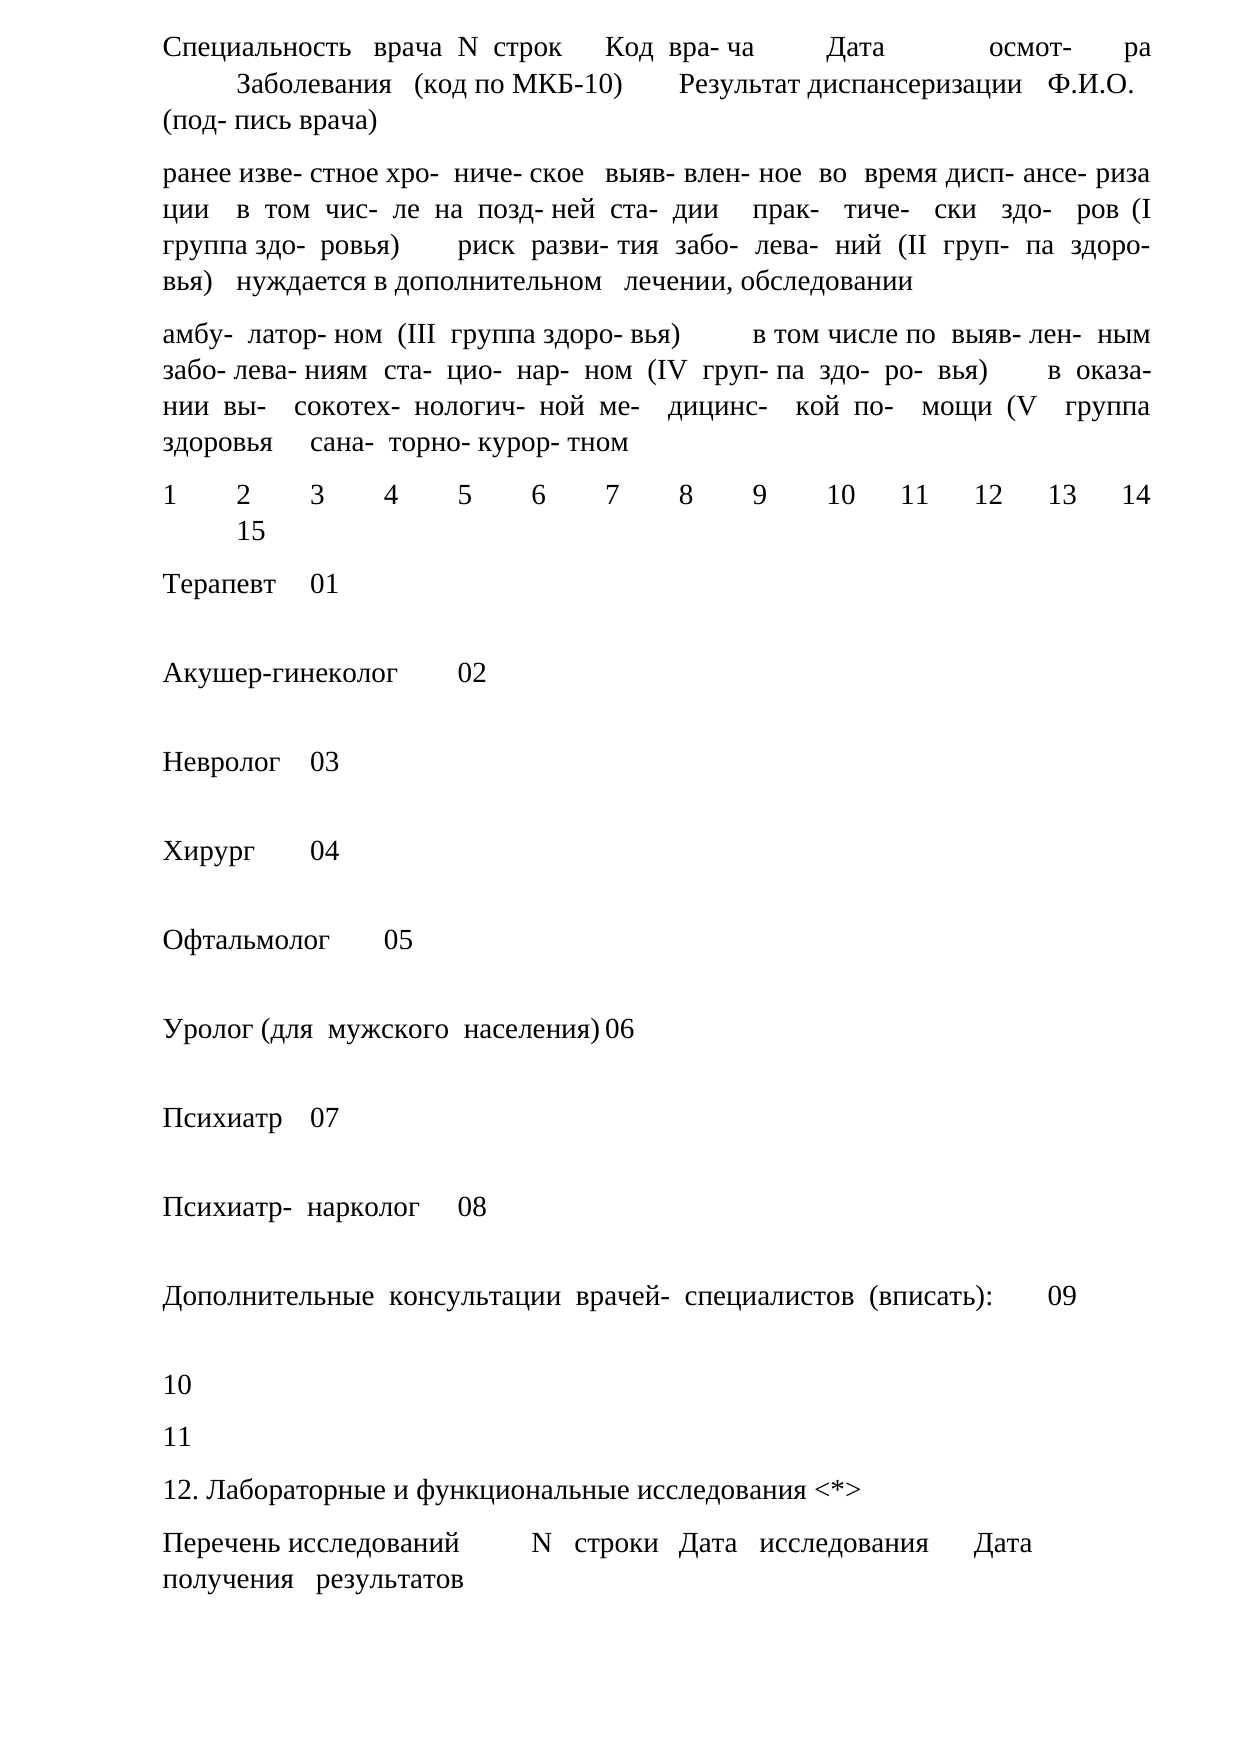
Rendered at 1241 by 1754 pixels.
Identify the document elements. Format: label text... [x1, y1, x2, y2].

text Специальность врача N строк Код вра- ча Дата осмот- ра Заболевания (код по МКБ-10) Результат диспансеризации Ф.И.О. (под- пись врача) [162, 29, 1152, 135]
text Психиатр 07 [162, 1100, 1152, 1169]
text Акушер-гинеколог 02 [162, 655, 1152, 725]
text 1 2 3 4 5 6 7 8 9 10 11 12 13 14 15 [162, 477, 1152, 547]
text Невролог 03 [162, 744, 1152, 814]
text Офтальмолог 05 [162, 922, 1152, 992]
text ранее изве- стное хро- ниче- ское выяв- влен- ное во время дисп- ансе- риза ции в том чис- ле на позд- ней ста- дии прак- тиче- ски здо- ров (I группа здо- ровья) риск разви- тия забо- лева- ний (II груп- па здоро- вья) нуждается в дополнительном лечении, обследовании [162, 155, 1152, 297]
text амбу- латор- ном (III группа здоро- вья) в том числе по выяв- лен- ным забо- лева- ниям ста- цио- нар- ном (IV груп- па здо- ро- вья) в оказа- нии вы- сокотех- нологич- ной ме- дицинс- кой по- мощи (V группа здоровья сана- торно- курор- тном [162, 316, 1152, 458]
text 11 [162, 1419, 1152, 1453]
text 10 [162, 1367, 1152, 1400]
text Хирург 04 [162, 833, 1152, 903]
text Дополнительные консультации врачей- специалистов (вписать): 09 [162, 1278, 1152, 1347]
text Психиатр- нарколог 08 [162, 1189, 1152, 1258]
text 12. Лабораторные и функциональные исследования <*> [162, 1472, 1152, 1506]
text Терапевт 01 [162, 566, 1152, 636]
text Уролог (для мужского населения) 06 [162, 1011, 1152, 1081]
text Перечень исследований N строки Дата исследования Дата получения результатов [162, 1525, 1152, 1595]
